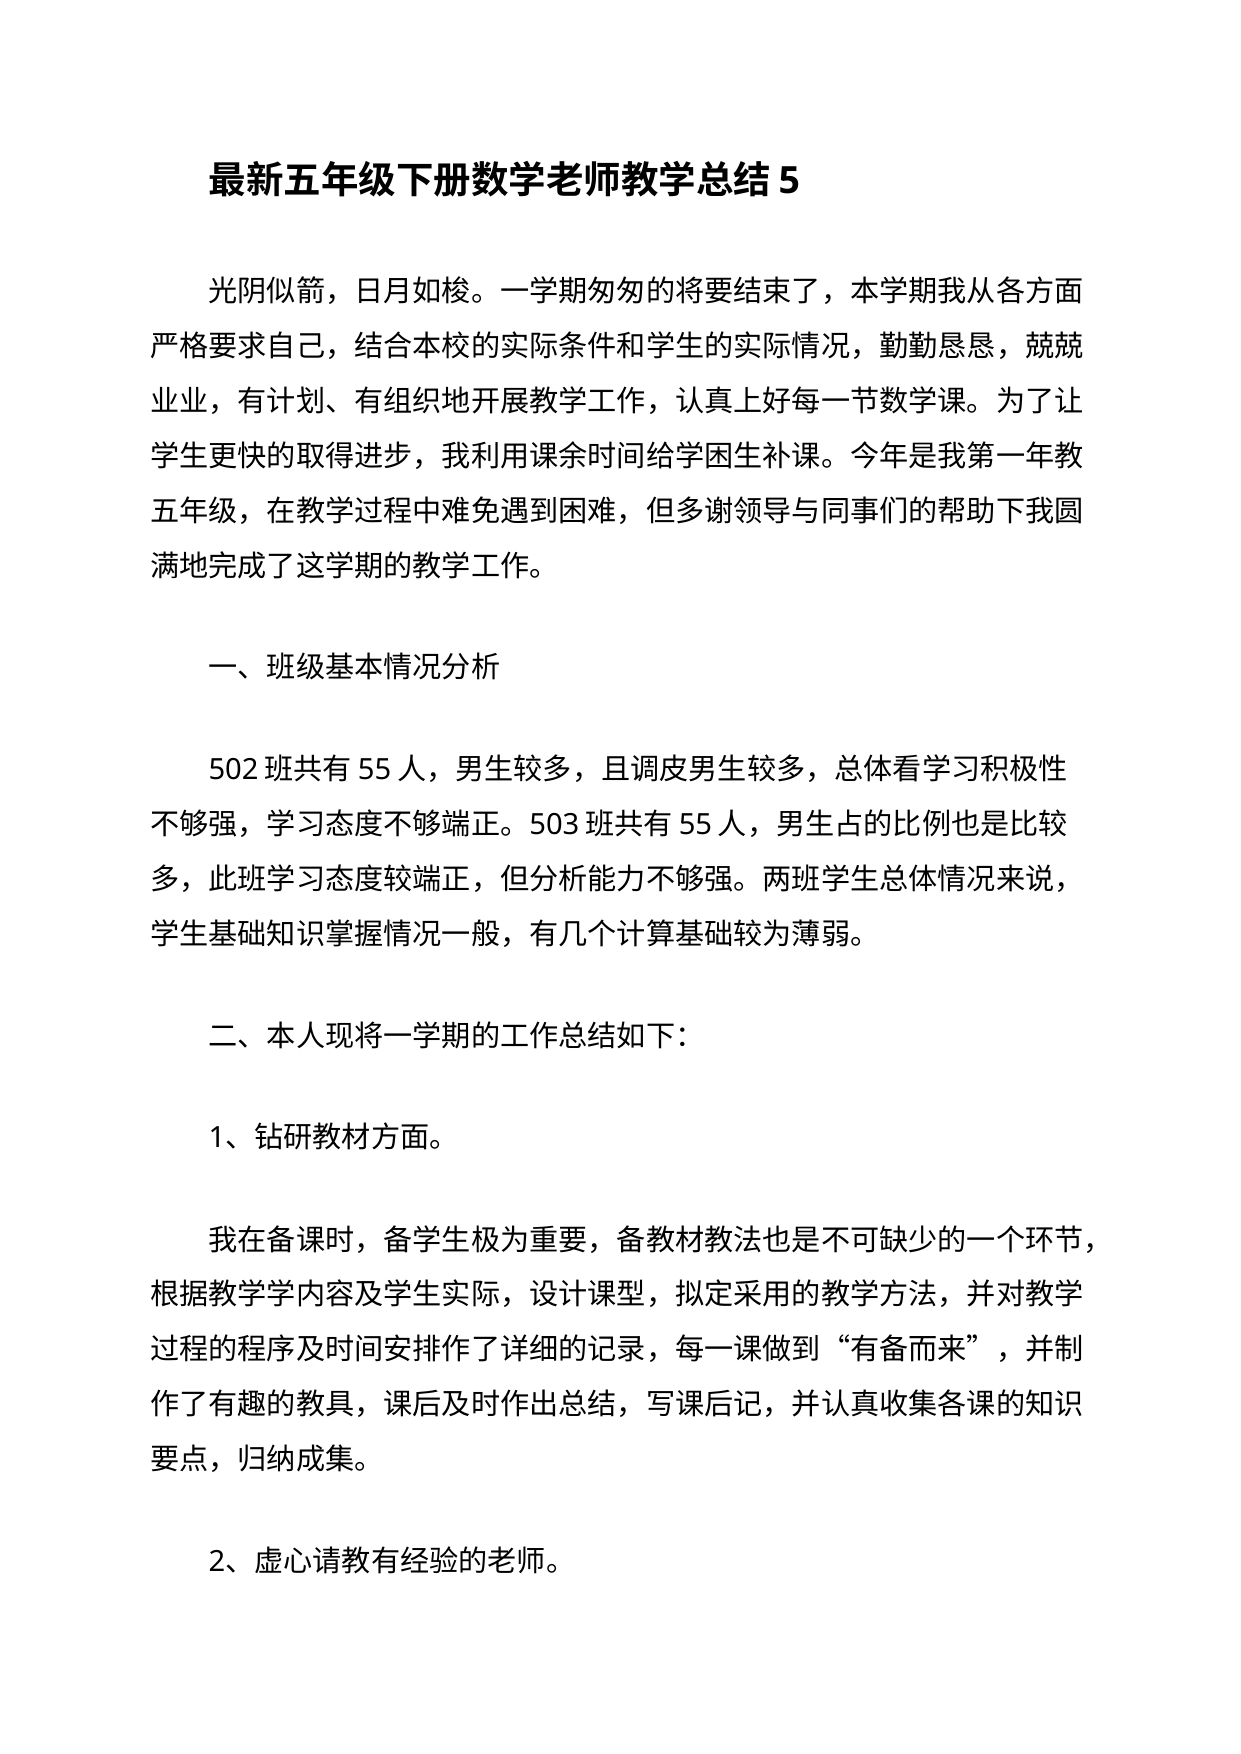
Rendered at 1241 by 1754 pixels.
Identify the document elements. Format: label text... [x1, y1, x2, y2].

text 1、钻研教材方面。 [150, 1114, 1090, 1156]
text 一、班级基本情况分析 [150, 644, 1090, 686]
text 2、虚心请教有经验的老师。 [150, 1537, 1090, 1580]
text 我在备课时，备学生极为重要，备教材教法也是不可缺少的一个环节，根据教学学内容及学生实际，设计课型，拟定采用的教学方法，并对教学过程的程序及时间安排作了详细的记录，每一课做到“有备而来”，并制作了有趣的教具，课后及时作出总结，写课后记，并认真收集各课的知识要点，归纳成集。 [150, 1216, 1090, 1478]
text 最新五年级下册数学老师教学总结5 [150, 150, 1090, 204]
text 光阴似箭，日月如梭。一学期匆匆的将要结束了，本学期我从各方面严格要求自己，结合本校的实际条件和学生的实际情况，勤勤恳恳，兢兢业业，有计划、有组织地开展教学工作，认真上好每一节数学课。为了让学生更快的取得进步，我利用课余时间给学困生补课。今年是我第一年教五年级，在教学过程中难免遇到困难，但多谢领导与同事们的帮助下我圆满地完成了这学期的教学工作。 [150, 268, 1090, 584]
text 二、本人现将一学期的工作总结如下： [150, 1012, 1090, 1054]
text 502班共有55人，男生较多，且调皮男生较多，总体看学习积极性不够强，学习态度不够端正。503班共有55人，男生占的比例也是比较多，此班学习态度较端正，但分析能力不够强。两班学生总体情况来说，学生基础知识掌握情况一般，有几个计算基础较为薄弱。 [150, 746, 1090, 953]
